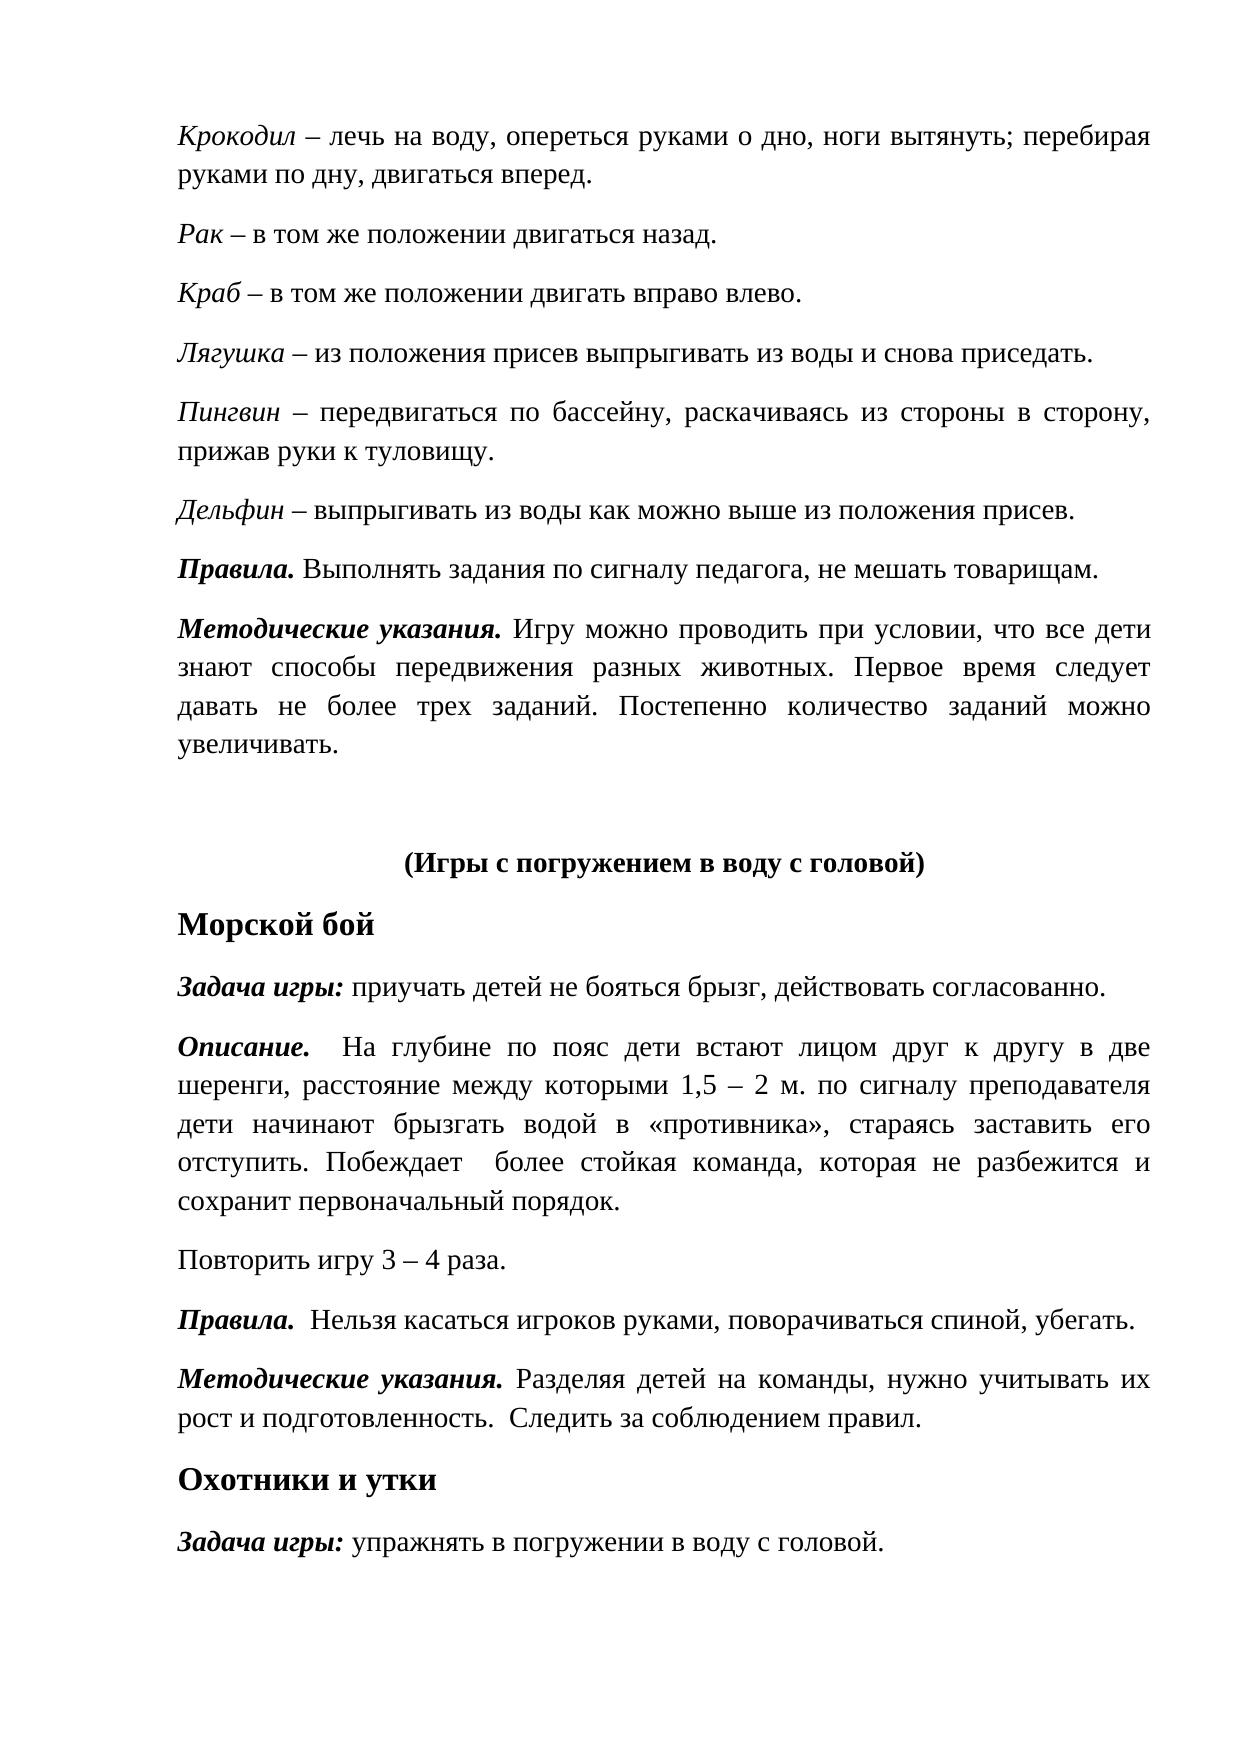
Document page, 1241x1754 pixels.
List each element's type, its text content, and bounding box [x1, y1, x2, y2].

text Лягушка – из положения присев выпрыгивать из воды и снова приседать. [177, 335, 1152, 368]
text Методические указания. Разделяя детей на команды, нужно учитывать их рост и подготовленность. Следить за соблюдением правил. [177, 1361, 1152, 1433]
text Пингвин – передвигаться по бассейну, раскачиваясь из стороны в сторону, прижав руки к туловищу. [177, 394, 1152, 466]
text Описание. На глубине по пояс дети встают лицом друг к другу в две шеренги, расстояние между которыми 1,5 – 2 м. по сигналу преподавателя дети начинают брызгать водой в «противника», стараясь заставить его отступить. Побеждает более стойкая команда, которая не разбежится и сохранит первоначальный порядок. [177, 1029, 1152, 1217]
text (Игры с погружением в воду с головой) [177, 845, 1152, 879]
text Задача игры: приучать детей не бояться брызг, действовать согласованно. [177, 969, 1152, 1003]
text Правила. Выполнять задания по сигналу педагога, не мешать товарищам. [177, 551, 1152, 585]
text Краб – в том же положении двигать вправо влево. [177, 275, 1152, 309]
text Крокодил – лечь на воду, опереться руками о дно, ноги вытянуть; перебирая руками по дну, двигаться вперед. [177, 118, 1152, 190]
text Задача игры: упражнять в погружении в воду с головой. [177, 1524, 1152, 1557]
text Повторить игру 3 – 4 раза. [177, 1242, 1152, 1276]
text Методические указания. Игру можно проводить при условии, что все дети знают способы передвижения разных животных. Первое время следует давать не более трех заданий. Постепенно количество заданий можно увеличивать. [177, 611, 1152, 760]
text Морской бой [177, 904, 1152, 943]
text Правила. Нельзя касаться игроков руками, поворачиваться спиной, убегать. [177, 1302, 1152, 1335]
text Дельфин – выпрыгивать из воды как можно выше из положения присев. [177, 492, 1152, 526]
text Охотники и утки [177, 1459, 1152, 1497]
text Рак – в том же положении двигаться назад. [177, 216, 1152, 249]
